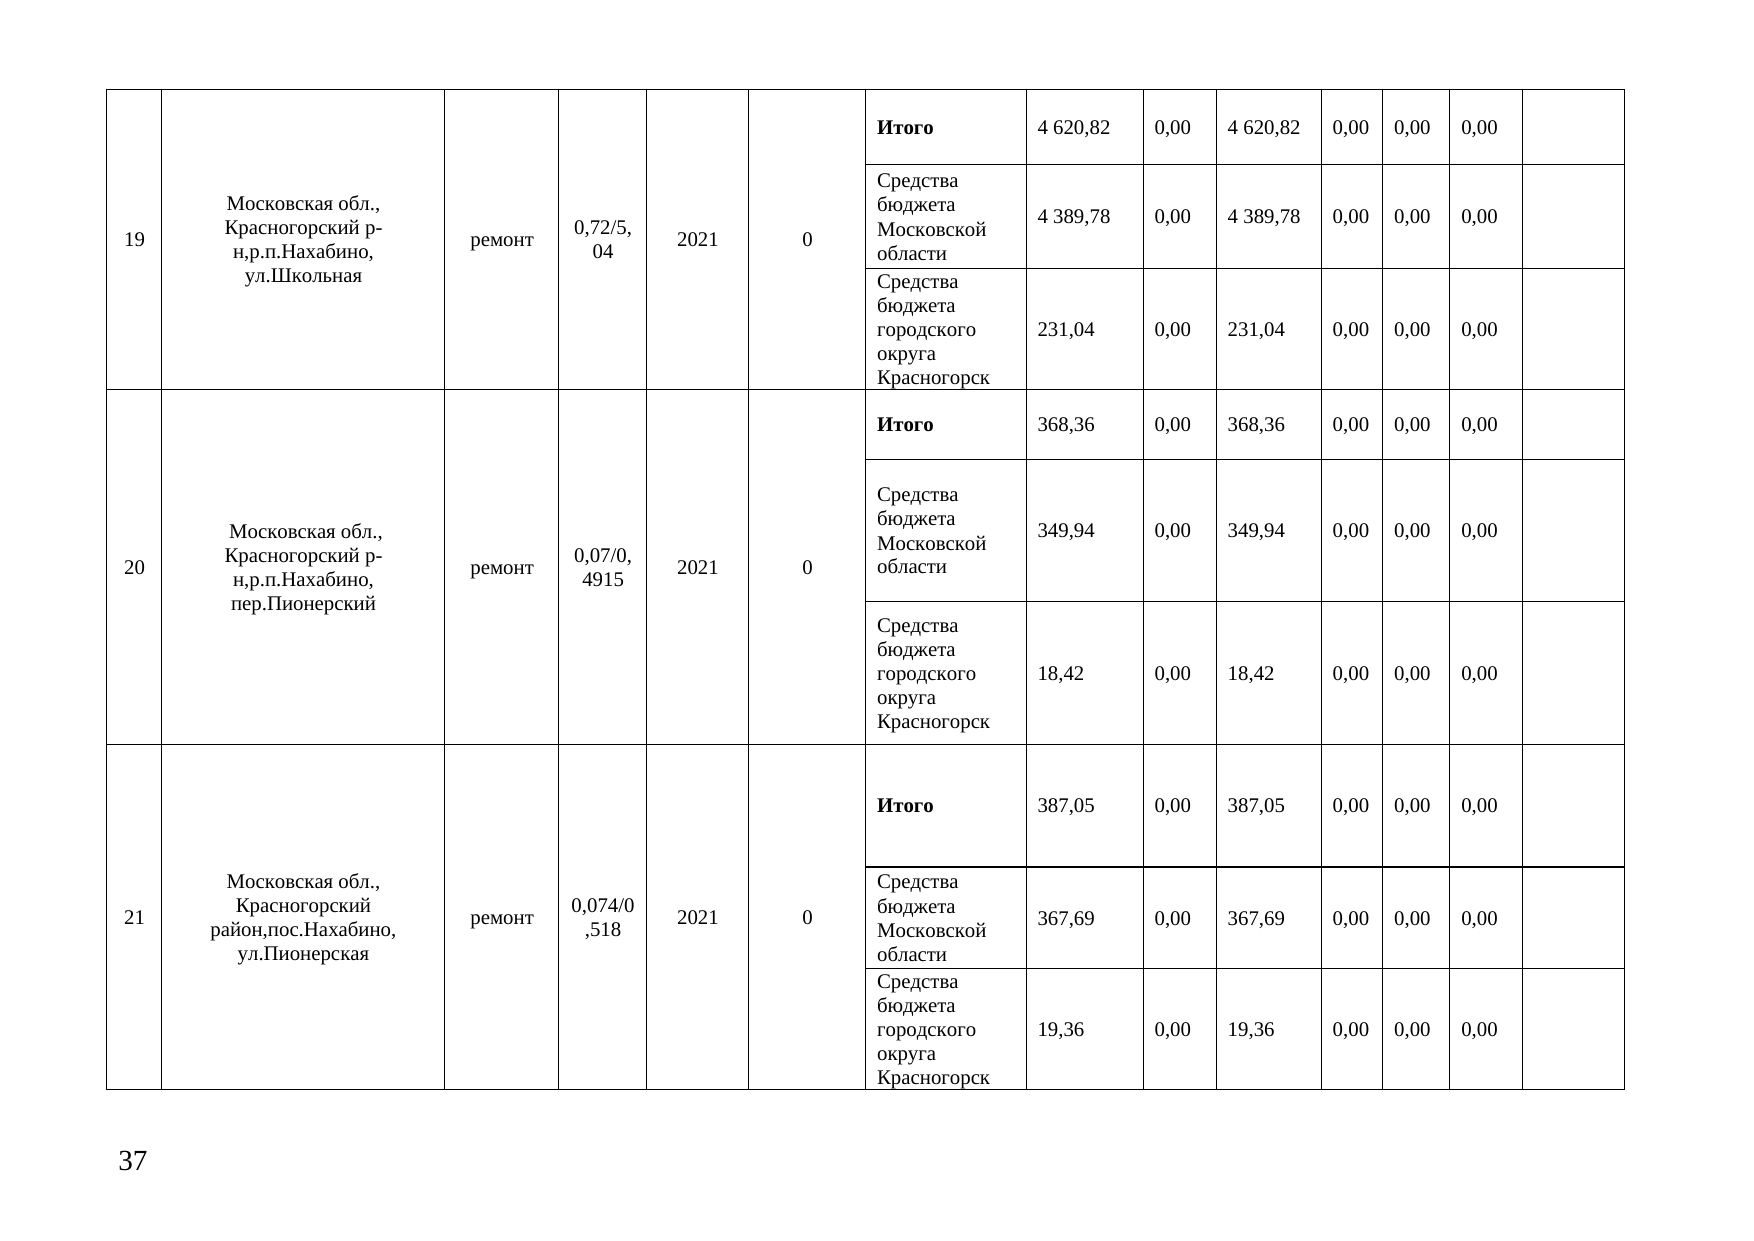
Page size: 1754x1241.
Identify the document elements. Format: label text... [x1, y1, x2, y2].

table_cell 0,00 [1450, 460, 1522, 601]
table_cell 0,00 [1144, 745, 1216, 866]
table_cell 0,00 [1322, 269, 1382, 389]
table_cell 367,69 [1217, 868, 1321, 968]
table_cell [866, 969, 1026, 1089]
table_cell 0,00 [1383, 269, 1449, 389]
table_cell Средства бюджета Московской области [866, 460, 1026, 601]
table_cell 349,94 [1217, 460, 1321, 601]
table_cell 2021 [647, 745, 748, 1089]
table_cell 0,00 [1144, 460, 1216, 601]
table_cell 0,00 [1450, 868, 1522, 968]
table_cell 387,05 [1217, 745, 1321, 866]
table_cell 349,94 [1027, 460, 1143, 601]
table_cell 4 389,78 [1217, 165, 1321, 268]
table_cell 0,00 [1450, 90, 1522, 164]
table_cell 0,00 [1450, 602, 1522, 744]
table_cell Средства бюджета городского округа Красногорск [866, 602, 1026, 744]
table_cell 18,42 [1217, 602, 1321, 744]
table_cell [1523, 969, 1624, 1089]
table_cell 0,07/0,4915 [559, 390, 646, 744]
table_cell 0,72/5,04 [559, 90, 646, 389]
table_cell 0,00 [1383, 165, 1449, 268]
table_cell Московская обл., Красногорский р-н,р.п.Нахабино, ул.Школьная [162, 90, 444, 389]
table_cell Средства бюджета Московской области [866, 165, 1026, 268]
table_cell 0,00 [1322, 602, 1382, 744]
table_cell [1523, 90, 1624, 164]
table_cell ремонт [445, 90, 558, 389]
table_cell Московская обл., Красногорский район,пос.Нахабино, ул.Пионерская [162, 745, 444, 1089]
table_cell [1523, 269, 1624, 389]
table_cell 387,05 [1027, 745, 1143, 866]
table_cell 0,00 [1383, 602, 1449, 744]
table_cell 0,00 [1450, 165, 1522, 268]
table_cell [1523, 390, 1624, 459]
table_cell 2021 [647, 390, 748, 744]
table_cell 0,00 [1322, 969, 1382, 1089]
table_cell 368,36 [1027, 390, 1143, 459]
table_cell 367,69 [1027, 868, 1143, 968]
table_cell Итого [866, 90, 1026, 164]
table_cell 20 [107, 390, 161, 744]
table_cell 0,00 [1322, 390, 1382, 459]
table_cell [1523, 745, 1624, 866]
table_cell 0,00 [1450, 745, 1522, 866]
table_cell 0 [749, 90, 865, 389]
table_cell 18,42 [1027, 602, 1143, 744]
table_cell [1523, 165, 1624, 268]
table_cell 0 [749, 390, 865, 744]
table_cell 19,36 [1217, 969, 1321, 1089]
table_cell 0,00 [1383, 969, 1449, 1089]
table_cell 0,00 [1322, 165, 1382, 268]
table_cell ремонт [445, 745, 558, 1089]
table_cell Средства бюджета Московской области [866, 868, 1026, 968]
table_cell 4 620,82 [1217, 90, 1321, 164]
table_cell [1523, 460, 1624, 601]
table_cell 0,00 [1322, 460, 1382, 601]
table_cell 0,074/0,518 [559, 745, 646, 1089]
table_cell 0,00 [1144, 602, 1216, 744]
table_cell 0,00 [1322, 90, 1382, 164]
table_cell 19,36 [1027, 969, 1143, 1089]
table_cell 0,00 [1450, 390, 1522, 459]
table_cell Итого [866, 390, 1026, 459]
table_cell 0,00 [1322, 745, 1382, 866]
table_cell 0,00 [1144, 165, 1216, 268]
table_cell 0,00 [1383, 868, 1449, 968]
table_cell 0,00 [1383, 90, 1449, 164]
table_cell 0,00 [1322, 868, 1382, 968]
table_cell 0,00 [1144, 390, 1216, 459]
table_cell 0 [749, 745, 865, 1089]
table_cell 0,00 [1144, 969, 1216, 1089]
table_cell 231,04 [1217, 269, 1321, 389]
table_cell 0,00 [1144, 90, 1216, 164]
table_cell Московская обл., Красногорский р-н,р.п.Нахабино, пер.Пионерский [162, 390, 444, 744]
table_cell 0,00 [1450, 969, 1522, 1089]
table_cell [866, 269, 1026, 389]
table_cell 21 [107, 745, 161, 1089]
table_cell 4 620,82 [1027, 90, 1143, 164]
table_cell [1523, 602, 1624, 744]
table_cell 368,36 [1217, 390, 1321, 459]
table_cell 0,00 [1144, 269, 1216, 389]
table_cell 0,00 [1144, 868, 1216, 968]
table_cell Итого [866, 745, 1026, 866]
table_cell 2021 [647, 90, 748, 389]
table_cell [1523, 868, 1624, 968]
table_cell 0,00 [1450, 269, 1522, 389]
table_cell 0,00 [1383, 745, 1449, 866]
table_cell 231,04 [1027, 269, 1143, 389]
table_cell 19 [107, 90, 161, 389]
table_cell ремонт [445, 390, 558, 744]
table_cell 0,00 [1383, 390, 1449, 459]
table_cell 0,00 [1383, 460, 1449, 601]
table_cell 4 389,78 [1027, 165, 1143, 268]
